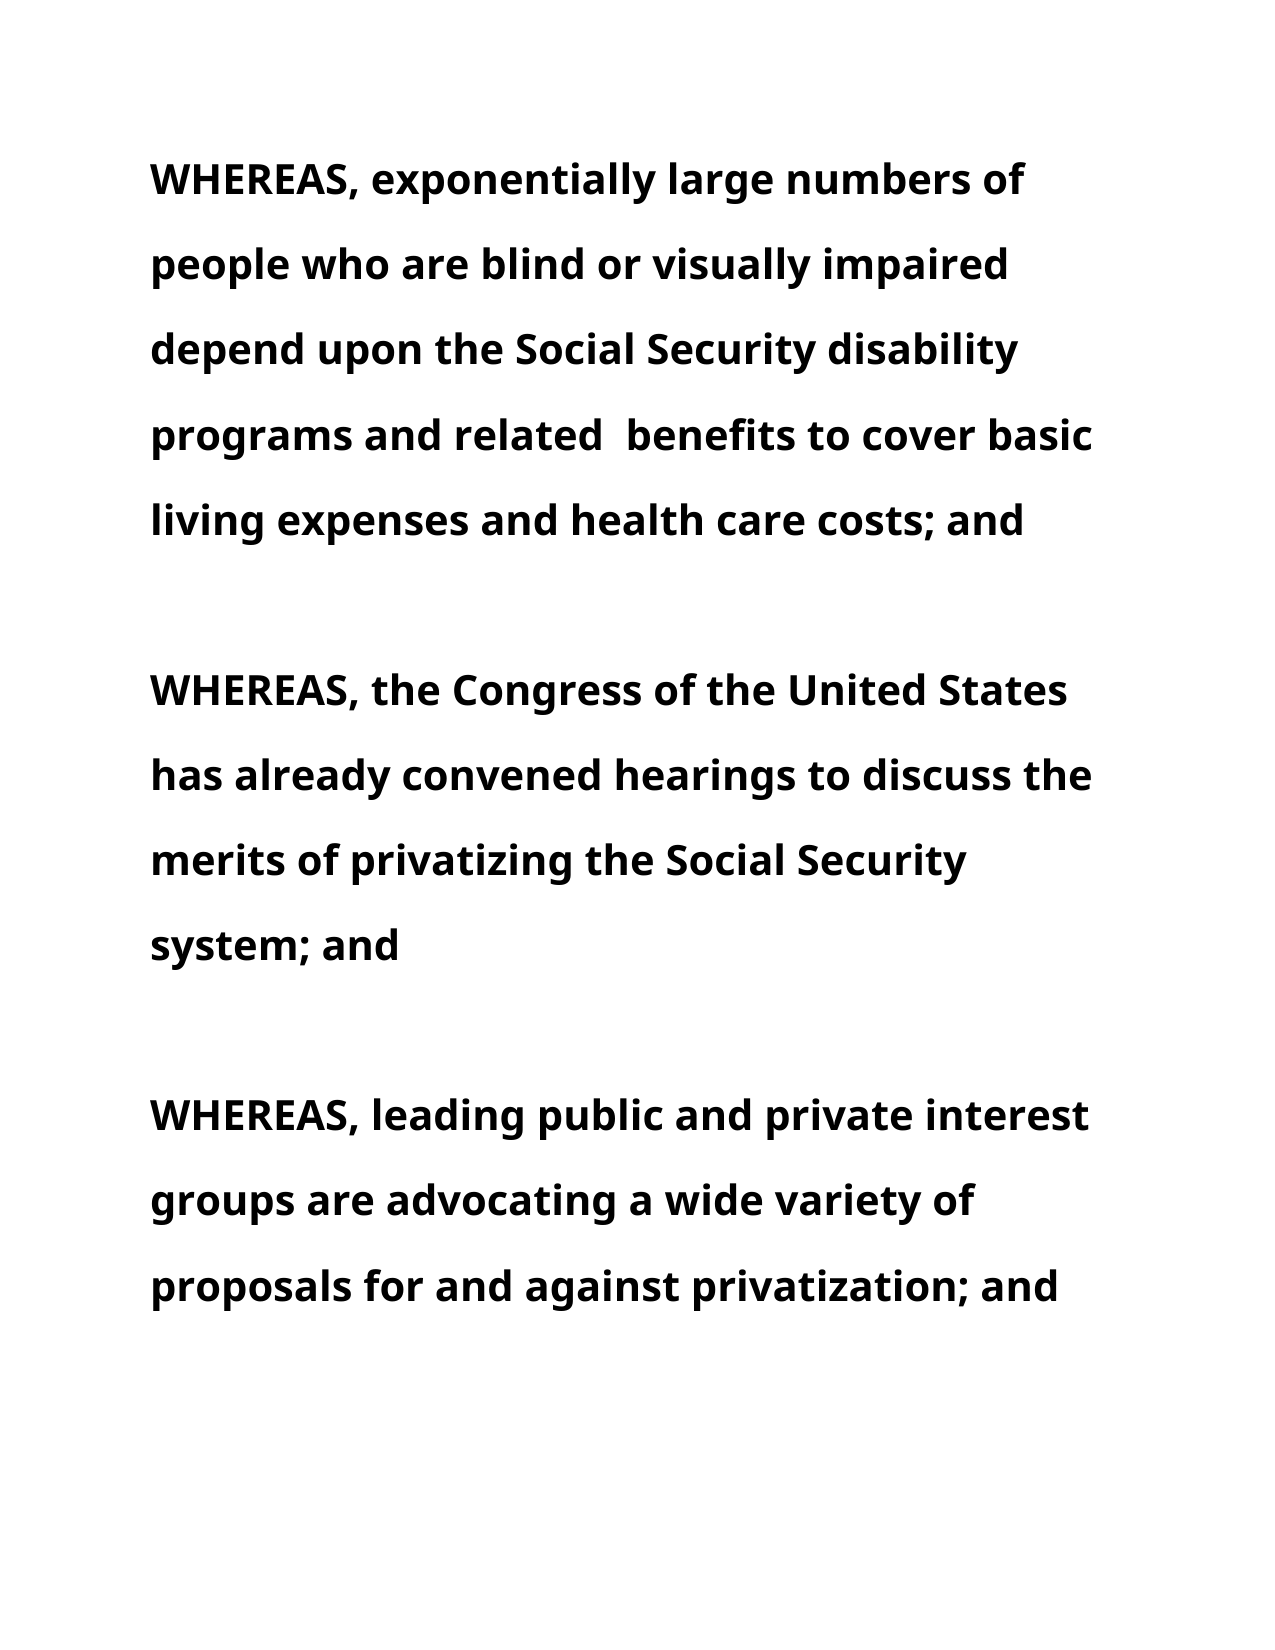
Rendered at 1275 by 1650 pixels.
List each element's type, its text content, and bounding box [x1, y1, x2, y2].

text WHEREAS, leading public and private interest groups are advocating a wide variety of proposals for and against privatization; and [150, 1086, 1125, 1313]
text WHEREAS, the Congress of the United States has already convened hearings to discuss the merits of privatizing the Social Security system; and [150, 661, 1125, 973]
text WHEREAS, exponentially large numbers of people who are blind or visually impaired depend upon the Social Security disability programs and related benefits to cover basic living expenses and health care costs; and [150, 150, 1125, 547]
